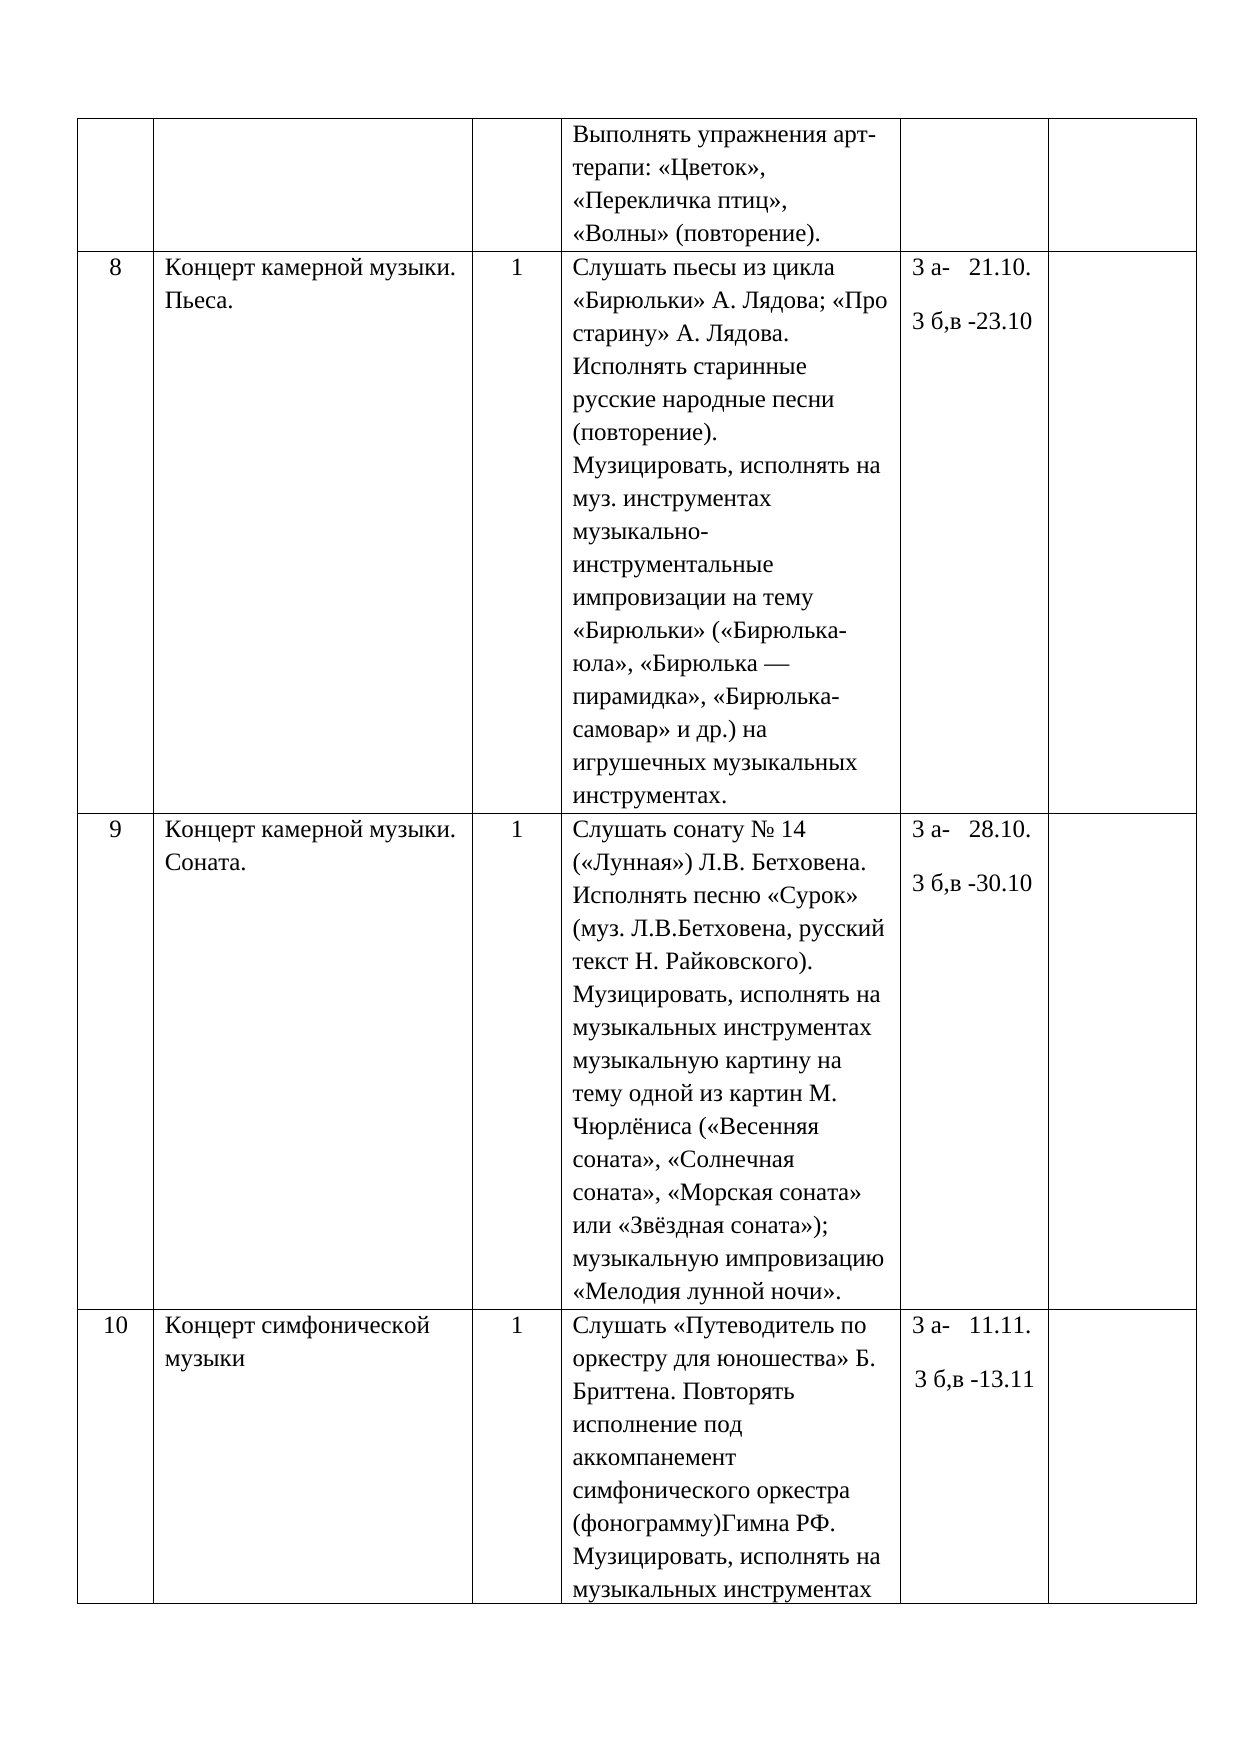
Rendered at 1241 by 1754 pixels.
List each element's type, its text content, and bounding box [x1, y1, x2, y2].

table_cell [154, 119, 472, 251]
table_cell 1 [473, 252, 561, 813]
table_cell 3 а- 28.10. 3 б,в -30.10 [901, 814, 1048, 1309]
table_cell Концерт камерной музыки. Соната. [154, 814, 472, 1309]
table_cell 1 [473, 119, 561, 251]
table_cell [154, 1310, 472, 1603]
table_cell [1049, 119, 1196, 251]
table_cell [901, 1310, 1048, 1603]
table_cell [1049, 814, 1196, 1309]
table_cell 10 [78, 1310, 153, 1603]
table_cell 9 [78, 814, 153, 1309]
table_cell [562, 1310, 900, 1603]
table_cell [1049, 1310, 1196, 1603]
table_cell 1 [473, 814, 561, 1309]
table_cell Концерт камерной музыки. Пьеса. [154, 252, 472, 813]
table_cell Слушать сонату № 14 («Лунная») Л.В. Бетховена. Исполнять песню «Сурок» (муз. Л.В.Бетховена, русский текст Н. Райковского). Музицировать, исполнять на музыкальных инструментах музыкальную картину на тему одной из картин М. Чюрлёниса («Весенняя соната», «Солнечная соната», «Морская соната» или «Звёздная соната»); музыкальную импровизацию «Мелодия лунной ночи». [562, 814, 900, 1309]
table_cell 3 а- 21.10. 3 б,в -23.10 [901, 252, 1048, 813]
table_cell 1 [473, 1310, 561, 1603]
table_cell 7 [78, 119, 153, 251]
table_cell Слушать пьесы из цикла «Бирюльки» А. Лядова; «Про старину» А. Лядова. Исполнять старинные русские народные песни (повторение). Музицировать, исполнять на муз. инструментах музыкально-инструментальные импровизации на тему «Бирюльки» («Бирюлька-юла», «Бирюлька — пирамидка», «Бирюлька-самовар» и др.) на игрушечных музыкальных инструментах. [562, 252, 900, 813]
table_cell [562, 119, 900, 251]
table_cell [901, 119, 1048, 251]
table_cell [1049, 252, 1196, 813]
table_cell 8 [78, 252, 153, 813]
